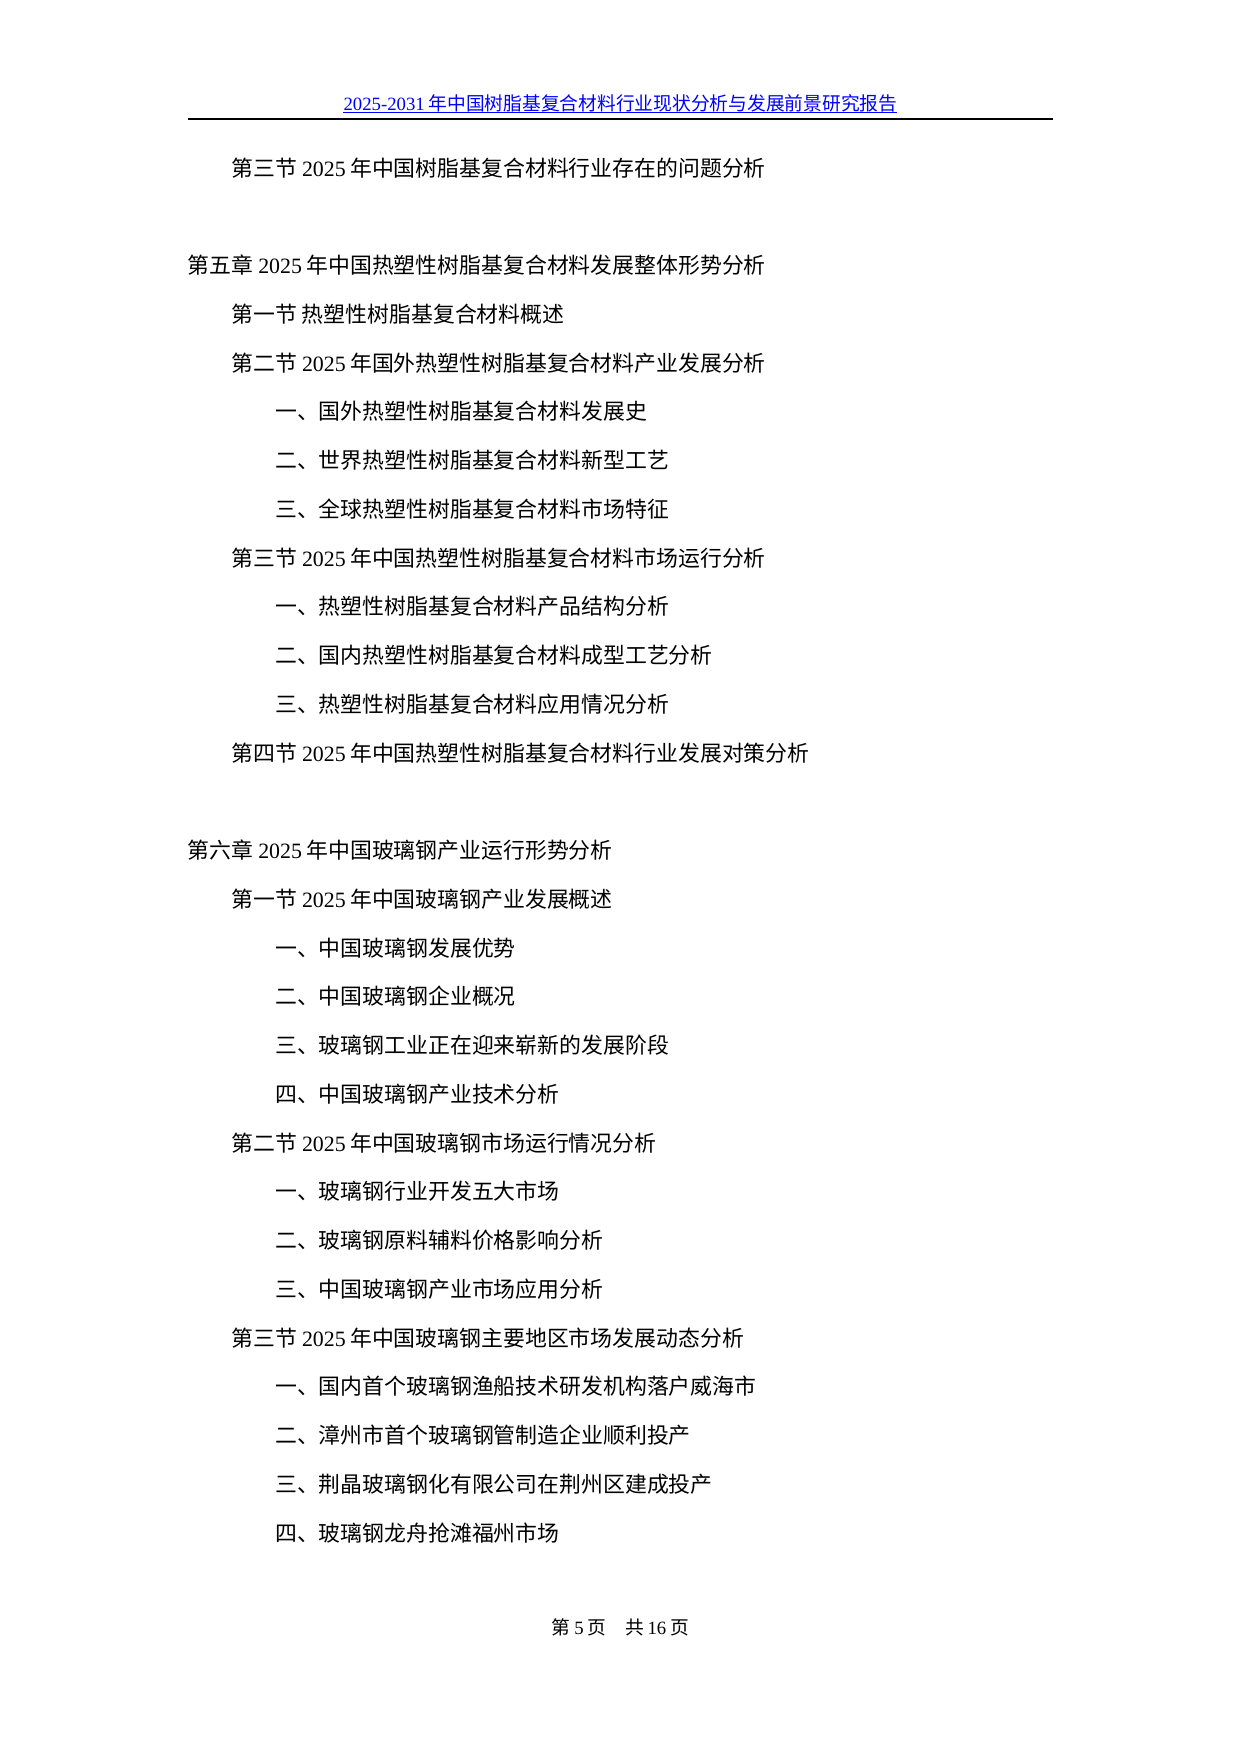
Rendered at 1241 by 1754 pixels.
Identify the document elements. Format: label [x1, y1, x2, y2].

text [187, 150, 1053, 1548]
